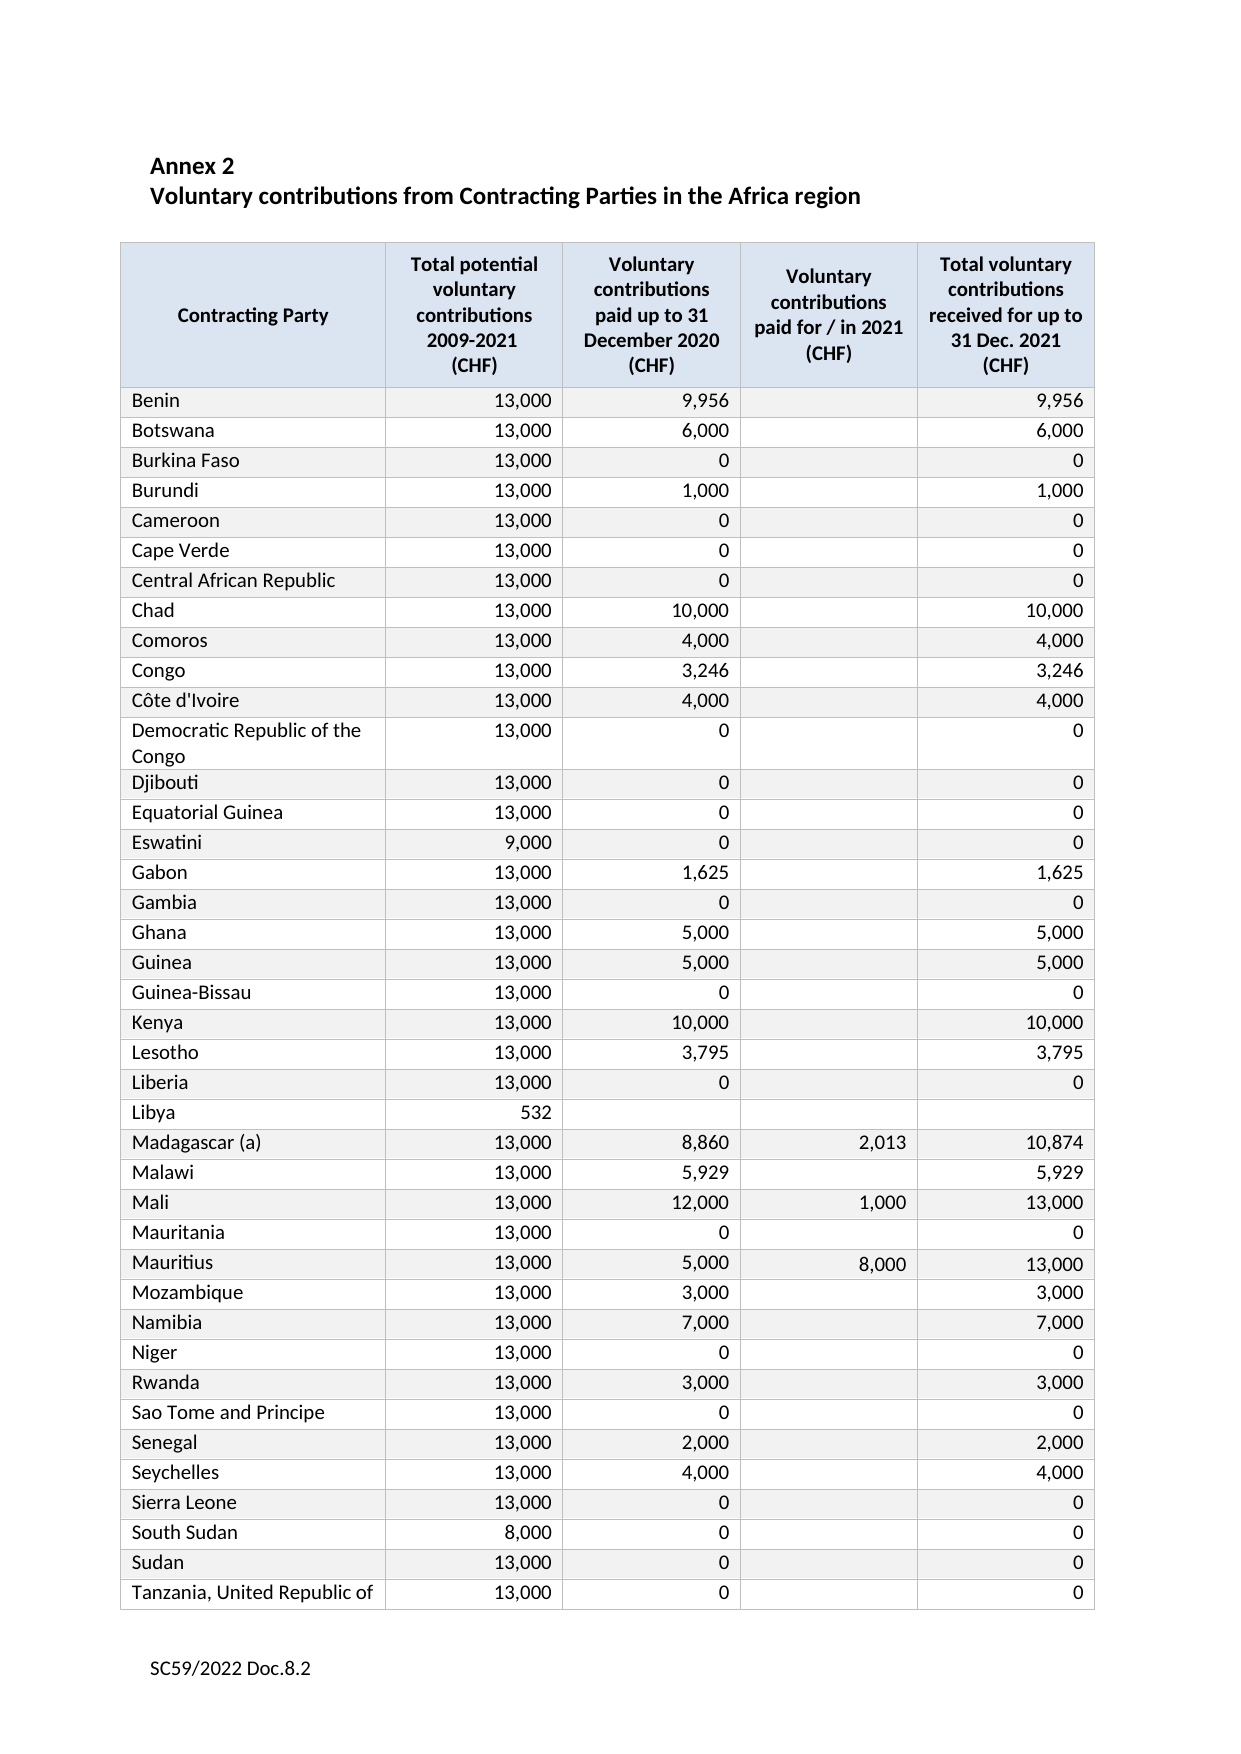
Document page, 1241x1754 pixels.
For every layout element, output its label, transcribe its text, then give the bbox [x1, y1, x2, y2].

table_cell 3,795 [918, 1040, 1094, 1068]
table_cell 4,000 [563, 1460, 740, 1488]
table_cell 8,860 [563, 1130, 740, 1158]
table_cell 0 [918, 830, 1094, 858]
table_cell [741, 418, 917, 447]
table_cell 0 [918, 1340, 1094, 1368]
table_cell 0 [918, 1400, 1094, 1428]
table_cell 3,246 [563, 658, 740, 687]
table_cell 2,000 [563, 1430, 740, 1458]
table_cell 0 [563, 1220, 740, 1248]
table_cell 3,795 [563, 1040, 740, 1068]
table_cell 13,000 [386, 658, 562, 687]
text Voluntary contributions from Contracting Parties in the Africa region [150, 181, 1090, 211]
table_cell 0 [918, 568, 1094, 597]
table_cell Sao Tome and Principe [121, 1400, 385, 1428]
table_cell [741, 800, 917, 828]
table_cell 6,000 [563, 418, 740, 447]
table_cell 13,000 [386, 448, 562, 477]
table_cell 13,000 [386, 920, 562, 948]
table_cell 0 [918, 1520, 1094, 1548]
table_cell 0 [563, 1550, 740, 1578]
table_cell 13,000 [386, 538, 562, 567]
table_cell 10,000 [563, 1010, 740, 1038]
table_cell 4,000 [918, 628, 1094, 657]
table_cell 0 [563, 1070, 740, 1098]
table_cell [741, 950, 917, 978]
table_cell [741, 1220, 917, 1248]
table_cell Eswatini [121, 830, 385, 858]
table_cell 13,000 [386, 1250, 562, 1278]
table_cell 7,000 [563, 1310, 740, 1338]
table_cell 13,000 [386, 568, 562, 597]
table_cell Rwanda [121, 1370, 385, 1398]
table_cell 13,000 [386, 1400, 562, 1428]
table_cell 13,000 [386, 770, 562, 798]
table_cell Côte d'Ivoire [121, 688, 385, 717]
table_cell [918, 1100, 1094, 1128]
table_cell 2,000 [918, 1430, 1094, 1458]
table_cell [741, 980, 917, 1008]
table_cell 0 [563, 1490, 740, 1518]
table_cell 1,000 [741, 1190, 917, 1218]
table_cell 1,000 [563, 478, 740, 507]
table_cell Benin [121, 388, 385, 417]
table_cell Central African Republic [121, 568, 385, 597]
table_cell 13,000 [386, 1040, 562, 1068]
table_cell 0 [563, 1340, 740, 1368]
table_cell 13,000 [386, 1130, 562, 1158]
table_header Voluntary contributions paid up to 31 December 2020 (CHF) [563, 243, 740, 387]
table_cell 10,000 [918, 598, 1094, 627]
table_cell [741, 1280, 917, 1308]
table_cell [741, 388, 917, 417]
table_cell 7,000 [918, 1310, 1094, 1338]
table_cell 12,000 [563, 1190, 740, 1218]
table_cell Kenya [121, 1010, 385, 1038]
table_cell 13,000 [386, 1010, 562, 1038]
table_cell Equatorial Guinea [121, 800, 385, 828]
table_cell 0 [918, 538, 1094, 567]
table_cell Congo [121, 658, 385, 687]
table_cell [741, 1400, 917, 1428]
table_cell 9,000 [386, 830, 562, 858]
table_cell [741, 628, 917, 657]
table_cell 13,000 [386, 860, 562, 888]
table_cell 3,000 [918, 1280, 1094, 1308]
table_cell Ghana [121, 920, 385, 948]
table_cell 9,956 [563, 388, 740, 417]
table_cell 10,000 [563, 598, 740, 627]
table_cell [741, 568, 917, 597]
table_cell 13,000 [386, 388, 562, 417]
table_cell [741, 478, 917, 507]
table_cell Guinea-Bissau [121, 980, 385, 1008]
table_cell [741, 1070, 917, 1098]
table_cell [741, 658, 917, 687]
table_cell 5,000 [918, 920, 1094, 948]
table_cell 0 [918, 890, 1094, 918]
table_cell Tanzania, United Republic of [121, 1580, 385, 1608]
table_cell 0 [918, 508, 1094, 537]
table_cell Guinea [121, 950, 385, 978]
table_cell 4,000 [563, 688, 740, 717]
table_cell 13,000 [386, 980, 562, 1008]
table_cell 0 [918, 1070, 1094, 1098]
table_cell 5,929 [918, 1160, 1094, 1188]
table_cell 13,000 [386, 1490, 562, 1518]
table_cell 13,000 [386, 1340, 562, 1368]
table_cell Niger [121, 1340, 385, 1368]
table_cell [741, 920, 917, 948]
table_cell 5,929 [563, 1160, 740, 1188]
table_cell 13,000 [386, 1280, 562, 1308]
table_cell [741, 1430, 917, 1458]
table_cell 13,000 [386, 1580, 562, 1608]
table_cell 0 [563, 830, 740, 858]
table_cell Cape Verde [121, 538, 385, 567]
table_cell [741, 1490, 917, 1518]
table_cell [741, 718, 917, 768]
table_cell [741, 508, 917, 537]
table_cell 0 [563, 508, 740, 537]
table_cell 0 [563, 568, 740, 597]
table_cell 1,000 [918, 478, 1094, 507]
table_cell 13,000 [386, 1070, 562, 1098]
table_cell 13,000 [386, 418, 562, 447]
table_cell 13,000 [918, 1250, 1094, 1278]
table_cell 532 [386, 1100, 562, 1128]
table_cell 10,874 [918, 1130, 1094, 1158]
table_cell Mozambique [121, 1280, 385, 1308]
table_cell Senegal [121, 1430, 385, 1458]
table_cell [563, 1100, 740, 1128]
table_cell 1,625 [563, 860, 740, 888]
table_cell 0 [918, 448, 1094, 477]
table_cell 4,000 [918, 688, 1094, 717]
table_cell Sudan [121, 1550, 385, 1578]
table_cell 0 [918, 800, 1094, 828]
table_cell [741, 1550, 917, 1578]
table_cell [741, 1340, 917, 1368]
table_cell Chad [121, 598, 385, 627]
table_cell Malawi [121, 1160, 385, 1188]
table_cell [741, 860, 917, 888]
table_cell Burundi [121, 478, 385, 507]
table_cell 13,000 [386, 1550, 562, 1578]
table_cell Gambia [121, 890, 385, 918]
table_cell 0 [918, 980, 1094, 1008]
table_cell 0 [563, 980, 740, 1008]
table_cell 1,625 [918, 860, 1094, 888]
table_cell Cameroon [121, 508, 385, 537]
table_cell 0 [918, 770, 1094, 798]
table_cell Liberia [121, 1070, 385, 1098]
table_cell 13,000 [918, 1190, 1094, 1218]
table_cell 0 [563, 770, 740, 798]
table_cell [741, 538, 917, 567]
table_cell Mauritania [121, 1220, 385, 1248]
table_header Total voluntary contributions received for up to 31 Dec. 2021 (CHF) [918, 243, 1094, 387]
table_cell 0 [918, 1580, 1094, 1608]
table_cell 4,000 [563, 628, 740, 657]
table_cell [741, 1580, 917, 1608]
table_cell 8,000 [386, 1520, 562, 1548]
table_cell [741, 770, 917, 798]
table_cell 13,000 [386, 718, 562, 768]
table_cell [741, 1010, 917, 1038]
table_cell 13,000 [386, 628, 562, 657]
table_cell 13,000 [386, 1220, 562, 1248]
table_cell [741, 448, 917, 477]
table_cell 13,000 [386, 950, 562, 978]
table_cell Mali [121, 1190, 385, 1218]
table_cell 13,000 [386, 688, 562, 717]
table_cell Lesotho [121, 1040, 385, 1068]
table_cell Libya [121, 1100, 385, 1128]
table_cell 13,000 [386, 890, 562, 918]
table_cell 13,000 [386, 1190, 562, 1218]
table_cell 0 [563, 800, 740, 828]
table_cell 0 [563, 890, 740, 918]
table_cell Seychelles [121, 1460, 385, 1488]
table_cell 0 [563, 1400, 740, 1428]
table_cell [741, 890, 917, 918]
table_cell Burkina Faso [121, 448, 385, 477]
table_cell 13,000 [386, 1430, 562, 1458]
table_cell Botswana [121, 418, 385, 447]
table_cell 2,013 [741, 1130, 917, 1158]
table_cell 9,956 [918, 388, 1094, 417]
table_cell 13,000 [386, 1460, 562, 1488]
table_cell 0 [918, 1490, 1094, 1518]
table_cell 0 [563, 1580, 740, 1608]
table_cell 3,000 [918, 1370, 1094, 1398]
table_cell South Sudan [121, 1520, 385, 1548]
table_cell 13,000 [386, 800, 562, 828]
table_cell [741, 1460, 917, 1488]
table_cell Madagascar (a) [121, 1130, 385, 1158]
table_cell Djibouti [121, 770, 385, 798]
table_cell [741, 830, 917, 858]
table_cell 0 [918, 718, 1094, 768]
table_cell 0 [563, 718, 740, 768]
table_cell 4,000 [918, 1460, 1094, 1488]
table_header Total potential voluntary contributions 2009-2021 (CHF) [386, 243, 562, 387]
table_cell [741, 1100, 917, 1128]
table_cell 13,000 [386, 598, 562, 627]
table_cell 5,000 [563, 950, 740, 978]
table_cell [741, 1310, 917, 1338]
table_header Voluntary contributions paid for / in 2021 (CHF) [741, 243, 917, 387]
table_cell [741, 1040, 917, 1068]
table_cell Mauritius [121, 1250, 385, 1278]
table_cell 10,000 [918, 1010, 1094, 1038]
table_cell 13,000 [386, 508, 562, 537]
table_cell 3,000 [563, 1280, 740, 1308]
table_cell Gabon [121, 860, 385, 888]
table_cell 6,000 [918, 418, 1094, 447]
table_cell 0 [563, 538, 740, 567]
table_cell 13,000 [386, 478, 562, 507]
table_cell 13,000 [386, 1370, 562, 1398]
table_cell 5,000 [563, 920, 740, 948]
table_cell 13,000 [386, 1160, 562, 1188]
table_cell [741, 1160, 917, 1188]
table_cell [741, 688, 917, 717]
table_cell Democratic Republic of the Congo [121, 718, 385, 768]
table_cell Namibia [121, 1310, 385, 1338]
table_cell Sierra Leone [121, 1490, 385, 1518]
table_header Contracting Party [121, 243, 385, 387]
table_cell 0 [918, 1550, 1094, 1578]
table_cell 0 [563, 448, 740, 477]
text Annex 2 [150, 150, 1090, 181]
table_cell Comoros [121, 628, 385, 657]
table_cell 0 [563, 1520, 740, 1548]
table_cell 3,246 [918, 658, 1094, 687]
table_cell [741, 1370, 917, 1398]
table_cell 8,000 [741, 1250, 917, 1278]
table_cell 13,000 [386, 1310, 562, 1338]
table_cell 5,000 [918, 950, 1094, 978]
table_cell 3,000 [563, 1370, 740, 1398]
table_cell [741, 1520, 917, 1548]
table_cell 5,000 [563, 1250, 740, 1278]
table_cell 0 [918, 1220, 1094, 1248]
table_cell [741, 598, 917, 627]
